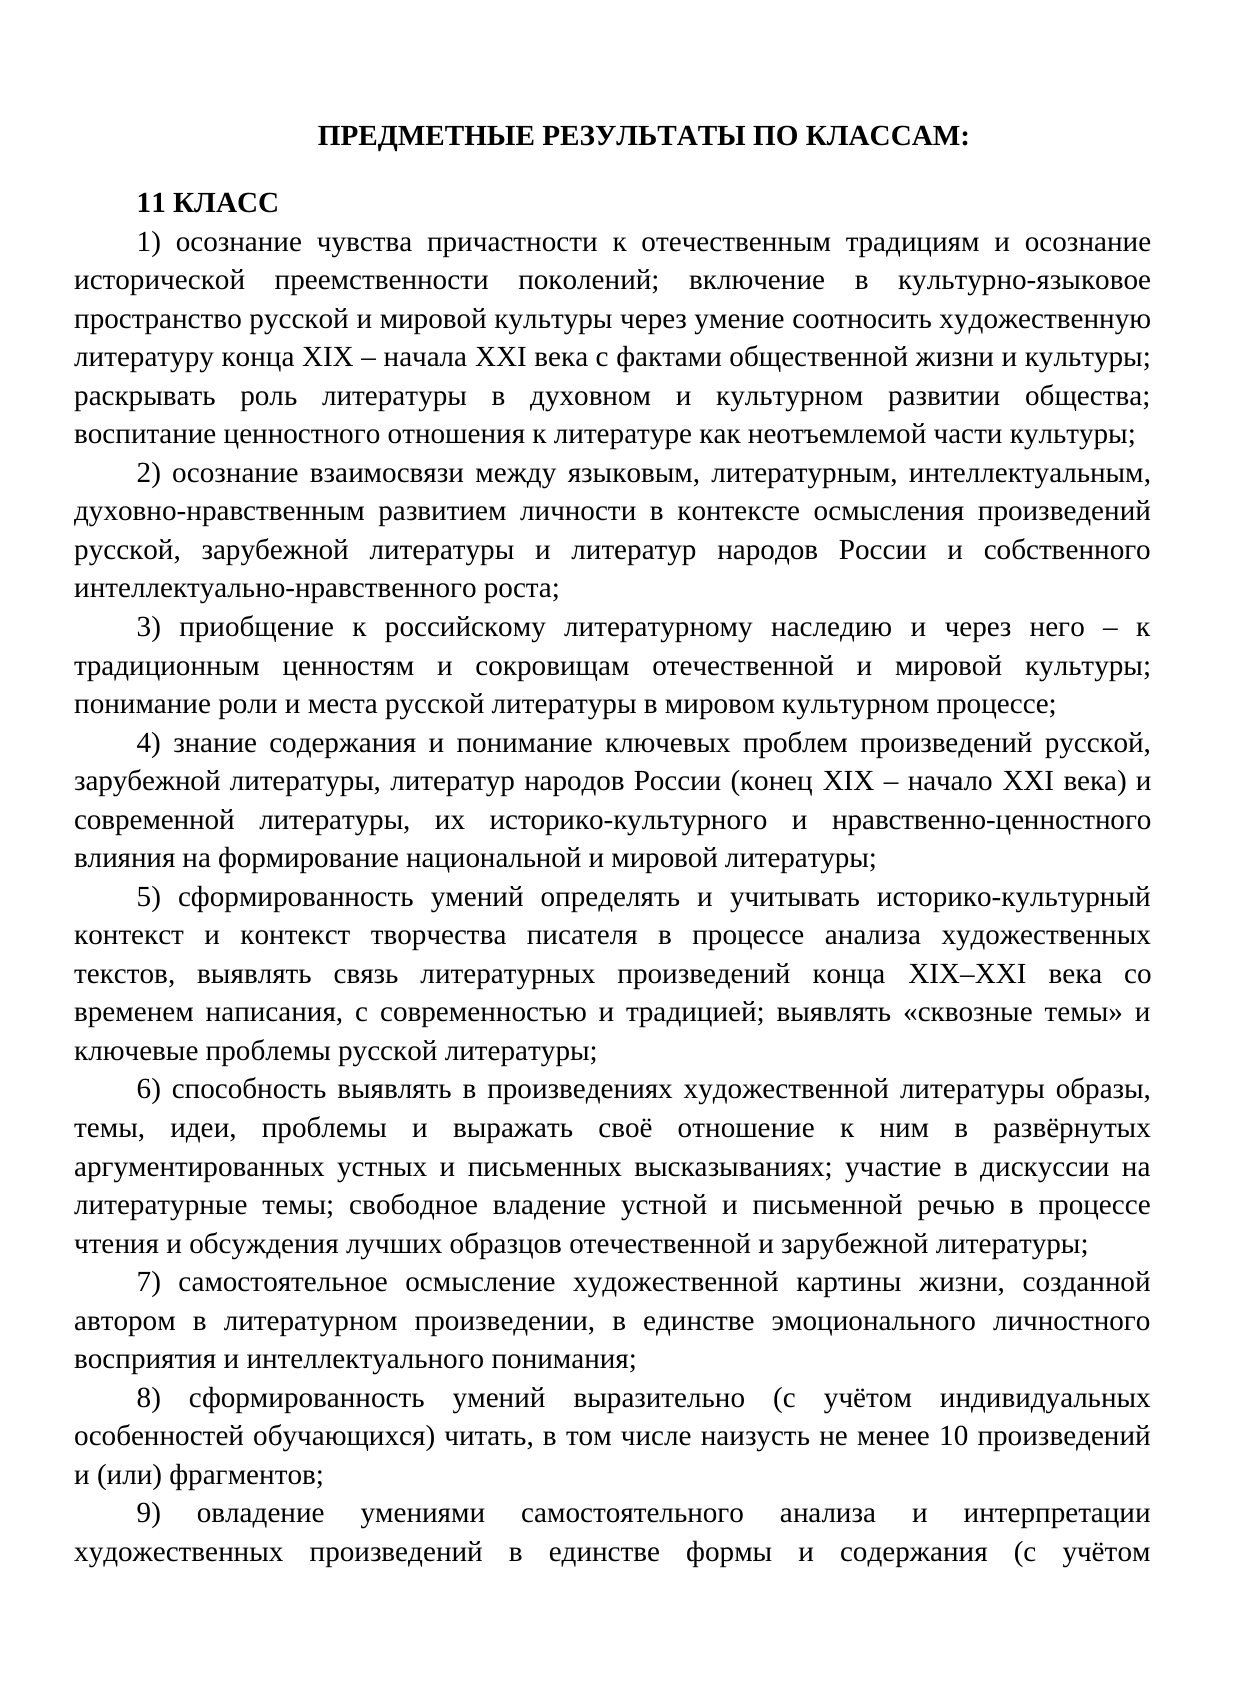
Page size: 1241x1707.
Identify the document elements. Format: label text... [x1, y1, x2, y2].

text 6) способность выявлять в произведениях художественной литературы образы, темы, идеи, проблемы и выражать своё отношение к ним в развёрнутых аргументированных устных и письменных высказываниях; участие в дискуссии на литературные темы; свободное владение устной и письменной речью в процессе чтения и обсуждения лучших образцов отечественной и зарубежной литературы; [74, 1072, 1152, 1259]
text 4) знание содержания и понимание ключевых проблем произведений русской, зарубежной литературы, литератур народов России (конец XIX – начало XXI века) и современной литературы, их историко-культурного и нравственно-ценностного влияния на формирование национальной и мировой литературы; [74, 725, 1152, 874]
text 11 КЛАСС [74, 185, 1152, 219]
text 3) приобщение к российскому литературному наследию и через него – к традиционным ценностям и сокровищам отечественной и мировой культуры; понимание роли и места русской литературы в мировом культурном процессе; [74, 609, 1152, 720]
text ПРЕДМЕТНЫЕ РЕЗУЛЬТАТЫ ПО КЛАССАМ: [74, 118, 1152, 152]
text 1) осознание чувства причастности к отечественным традициям и осознание исторической преемственности поколений; включение в культурно-языковое пространство русской и мировой культуры через умение соотносить художественную литературу конца XIX – начала XXI века с фактами общественной жизни и культуры; раскрывать роль литературы в духовном и культурном развитии общества; воспитание ценностного отношения к литературе как неотъемлемой части культуры; [74, 224, 1152, 450]
text 5) сформированность умений определять и учитывать историко-культурный контекст и контекст творчества писателя в процессе анализа художественных текстов, выявлять связь литературных произведений конца XIX–XXI века со временем написания, с современностью и традицией; выявлять «сквозные темы» и ключевые проблемы русской литературы; [74, 879, 1152, 1067]
text 8) сформированность умений выразительно (с учётом индивидуальных особенностей обучающихся) читать, в том числе наизусть не менее 10 произведений и (или) фрагментов; [74, 1380, 1152, 1491]
text 2) осознание взаимосвязи между языковым, литературным, интеллектуальным, духовно-нравственным развитием личности в контексте осмысления произведений русской, зарубежной литературы и литератур народов России и собственного интеллектуально-нравственного роста; [74, 455, 1152, 604]
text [74, 1496, 1152, 1568]
text 7) самостоятельное осмысление художественной картины жизни, созданной автором в литературном произведении, в единстве эмоционального личностного восприятия и интеллектуального понимания; [74, 1264, 1152, 1375]
